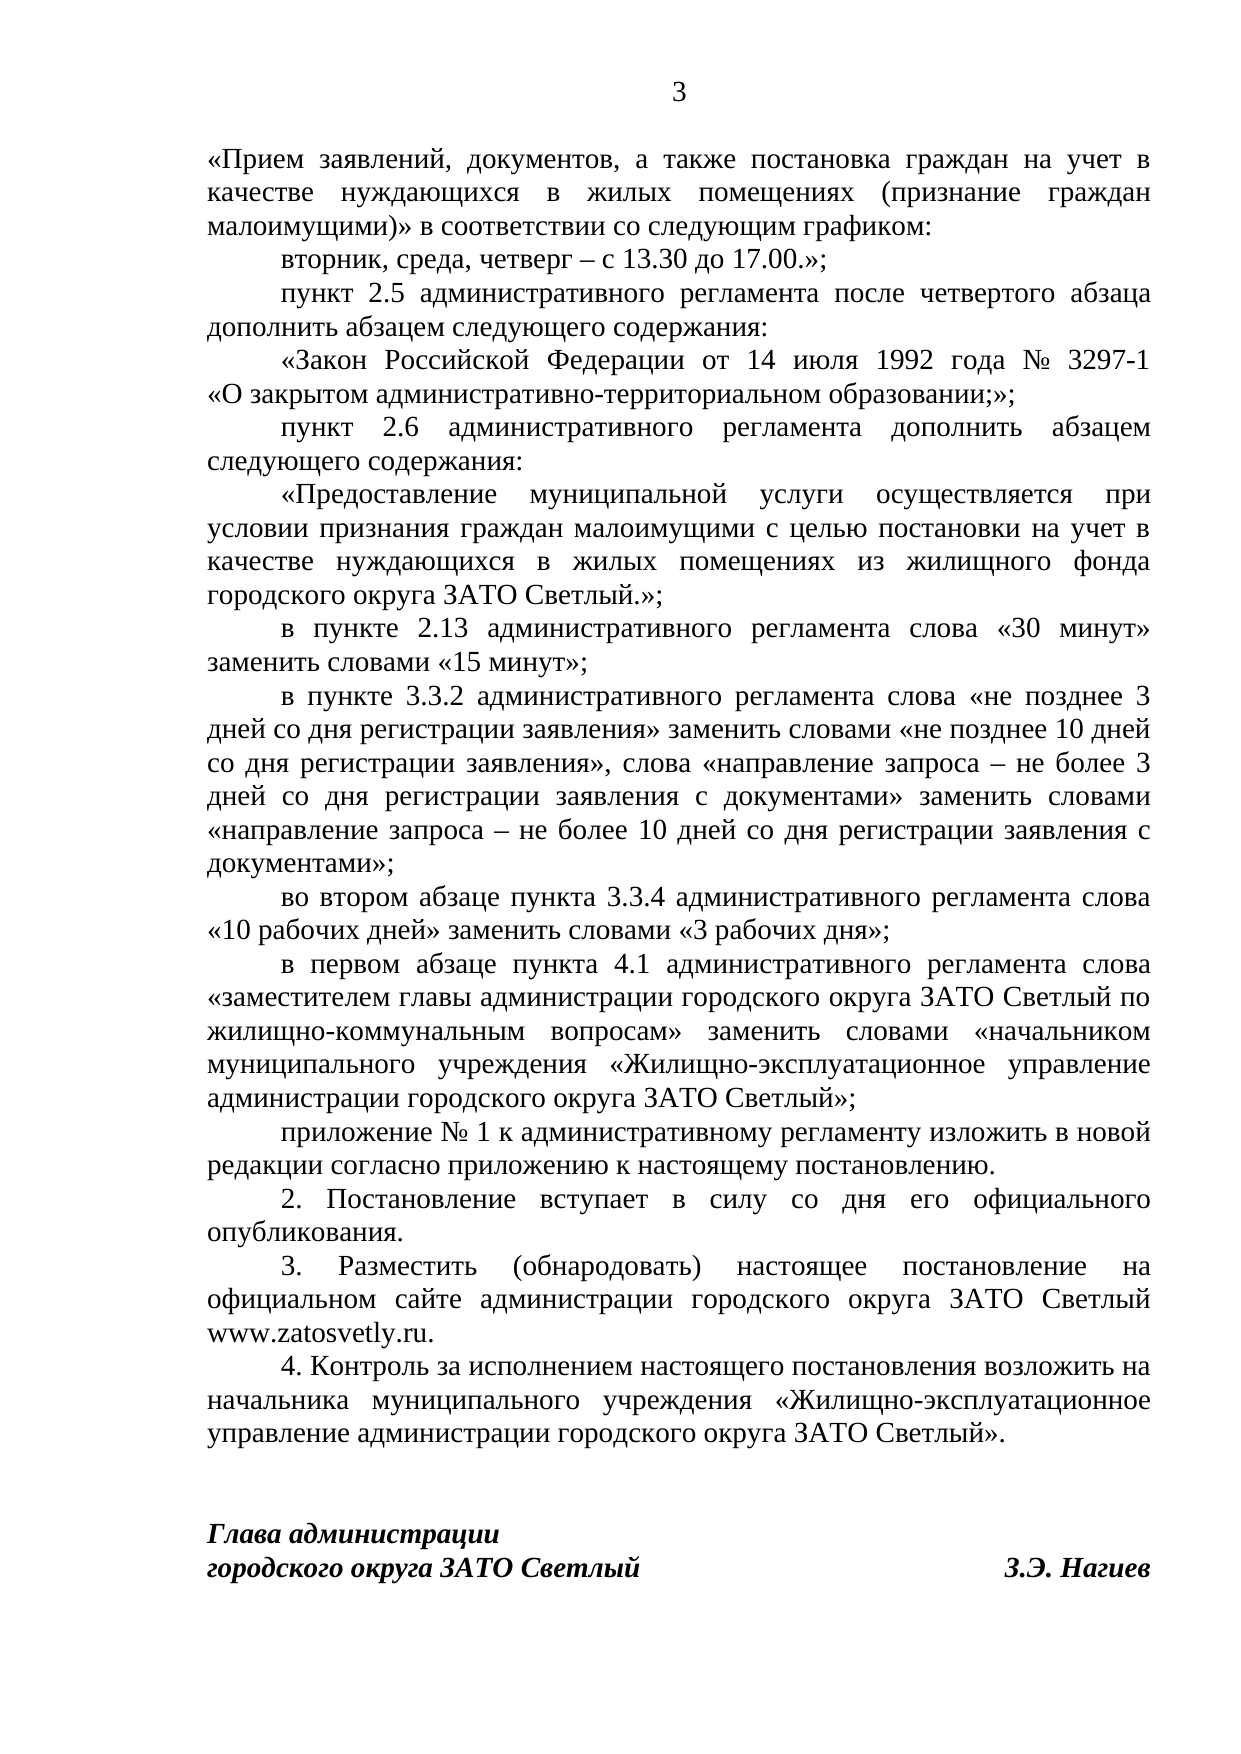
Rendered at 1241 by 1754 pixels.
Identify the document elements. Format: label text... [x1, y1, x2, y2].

text 3 [207, 74, 1152, 107]
text «Закон Российской Федерации от 14 июля 1992 года № 3297-1 «О закрытом административно-территориальном образовании;»; [207, 342, 1152, 409]
text городского округа ЗАТО Светлый З.Э. Нагиев [207, 1550, 1152, 1583]
text в пункте 2.13 административного регламента слова «30 минут» заменить словами «15 минут»; [207, 611, 1152, 678]
text «Предоставление муниципальной услуги осуществляется при условии признания граждан малоимущими с целью постановки на учет в качестве нуждающихся в жилых помещениях из жилищного фонда городского округа ЗАТО Светлый.»; [207, 476, 1152, 611]
text приложение № 1 к административному регламенту изложить в новой редакции согласно приложению к настоящему постановлению. [207, 1114, 1152, 1181]
text 3. Разместить (обнародовать) настоящее постановление на официальном сайте администрации городского округа ЗАТО Светлый www.zatosvetly.ru. [207, 1248, 1152, 1348]
text Глава администрации [207, 1516, 1152, 1550]
text в пункте 3.3.2 административного регламента слова «не позднее 3 дней со дня регистрации заявления» заменить словами «не позднее 10 дней со дня регистрации заявления», слова «направление запроса – не более 3 дней со дня регистрации заявления с документами» заменить словами «направление запроса – не более 10 дней со дня регистрации заявления с документами»; [207, 678, 1152, 879]
text вторник, среда, четверг – с 13.30 до 17.00.»; [207, 242, 1152, 275]
text 4. Контроль за исполнением настоящего постановления возложить на начальника муниципального учреждения «Жилищно-эксплуатационное управление администрации городского округа ЗАТО Светлый». [207, 1348, 1152, 1449]
text «Прием заявлений, документов, а также постановка граждан на учет в качестве нуждающихся в жилых помещениях (признание граждан малоимущими)» в соответствии со следующим графиком: [207, 141, 1152, 242]
text пункт 2.5 административного регламента после четвертого абзаца дополнить абзацем следующего содержания: [207, 275, 1152, 342]
text 2. Постановление вступает в силу со дня его официального опубликования. [207, 1181, 1152, 1248]
text во втором абзаце пункта 3.3.4 административного регламента слова «10 рабочих дней» заменить словами «3 рабочих дня»; [207, 879, 1152, 946]
text в первом абзаце пункта 4.1 административного регламента слова «заместителем главы администрации городского округа ЗАТО Светлый по жилищно-коммунальным вопросам» заменить словами «начальником муниципального учреждения «Жилищно-эксплуатационное управление администрации городского округа ЗАТО Светлый»; [207, 946, 1152, 1114]
text пункт 2.6 административного регламента дополнить абзацем следующего содержания: [207, 409, 1152, 476]
